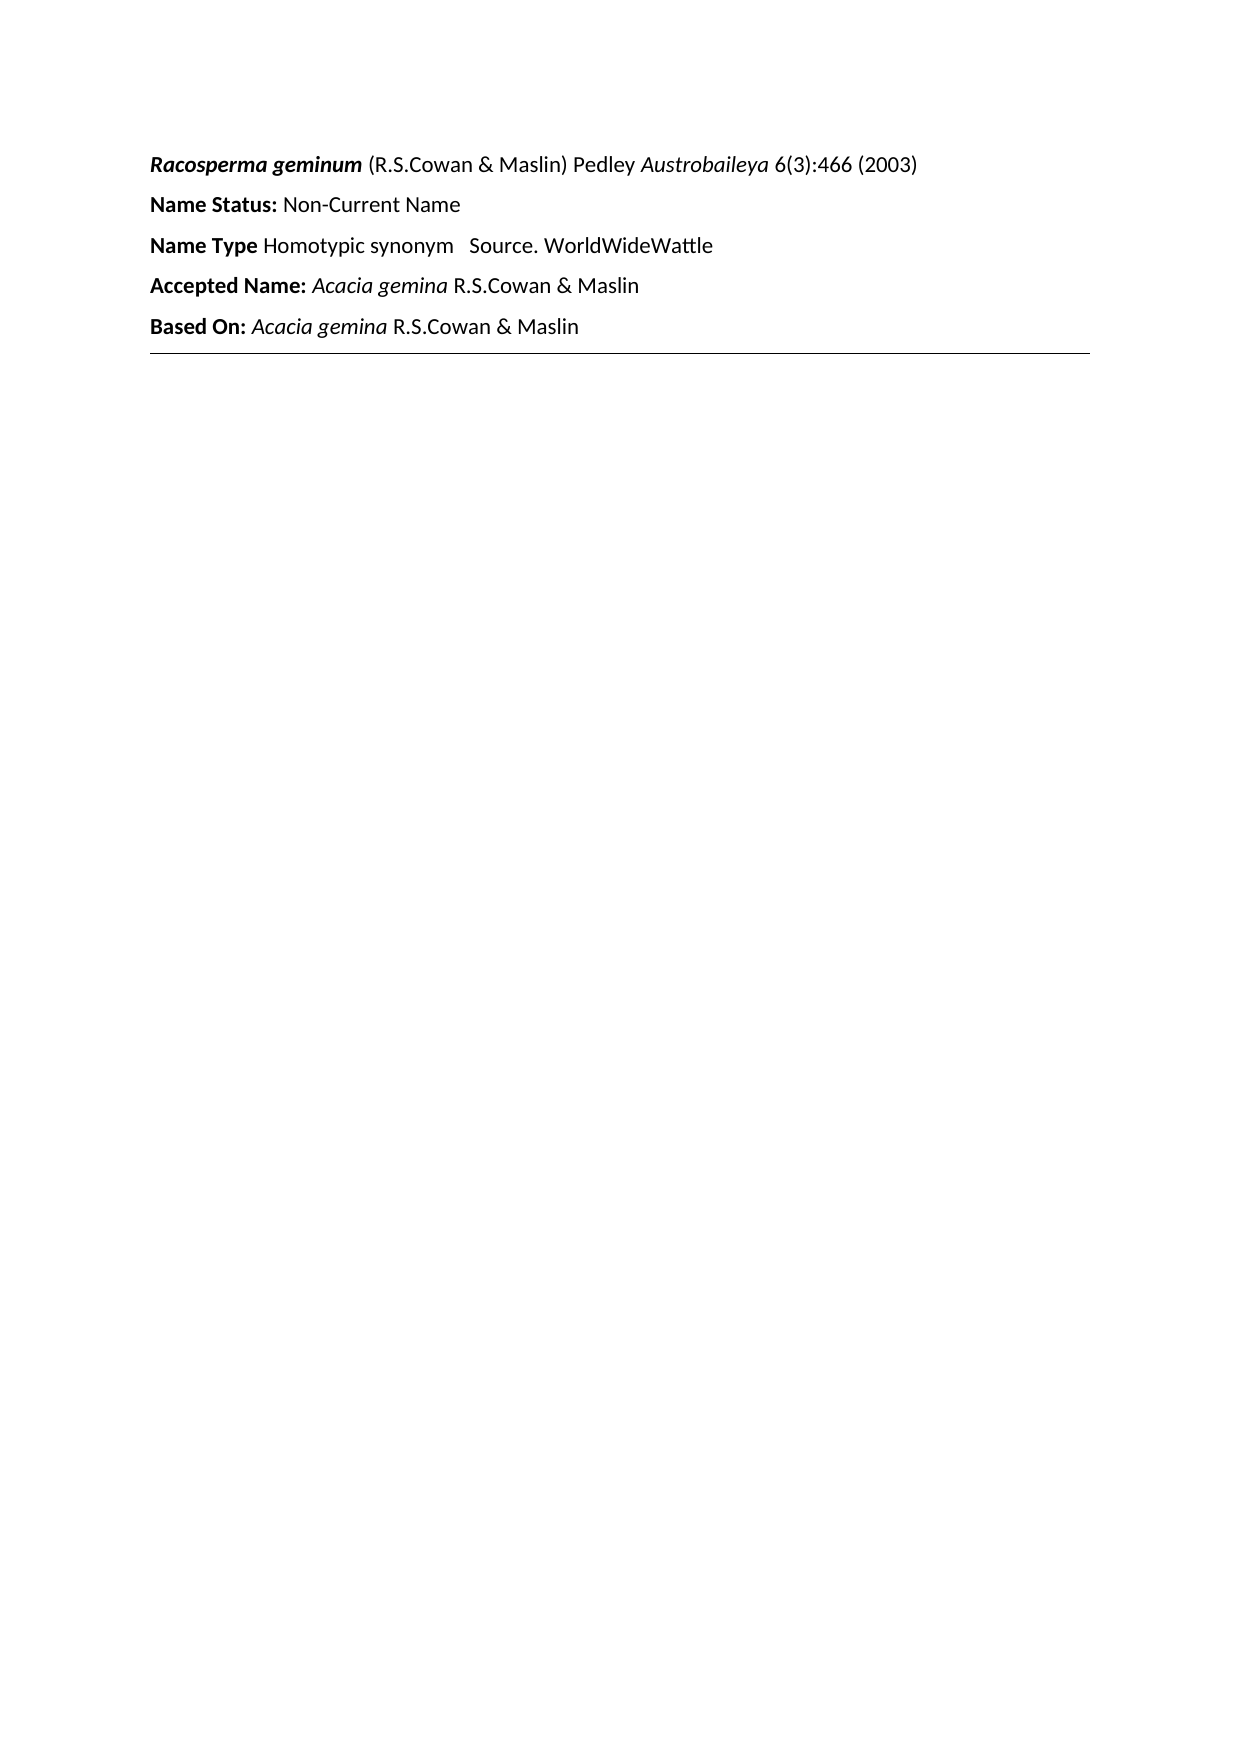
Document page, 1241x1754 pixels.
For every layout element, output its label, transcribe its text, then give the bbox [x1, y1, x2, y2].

text Name Status: Non-Current Name [150, 191, 1090, 218]
text Accepted Name: Acacia gemina R.S.Cowan & Maslin [150, 272, 1090, 299]
text Racosperma geminum (R.S.Cowan & Maslin) Pedley Austrobaileya 6(3):466 (2003) [150, 150, 1090, 178]
text Based On: Acacia gemina R.S.Cowan & Maslin [150, 312, 1090, 340]
text Name Type Homotypic synonym Source. WorldWideWattle [150, 231, 1090, 259]
